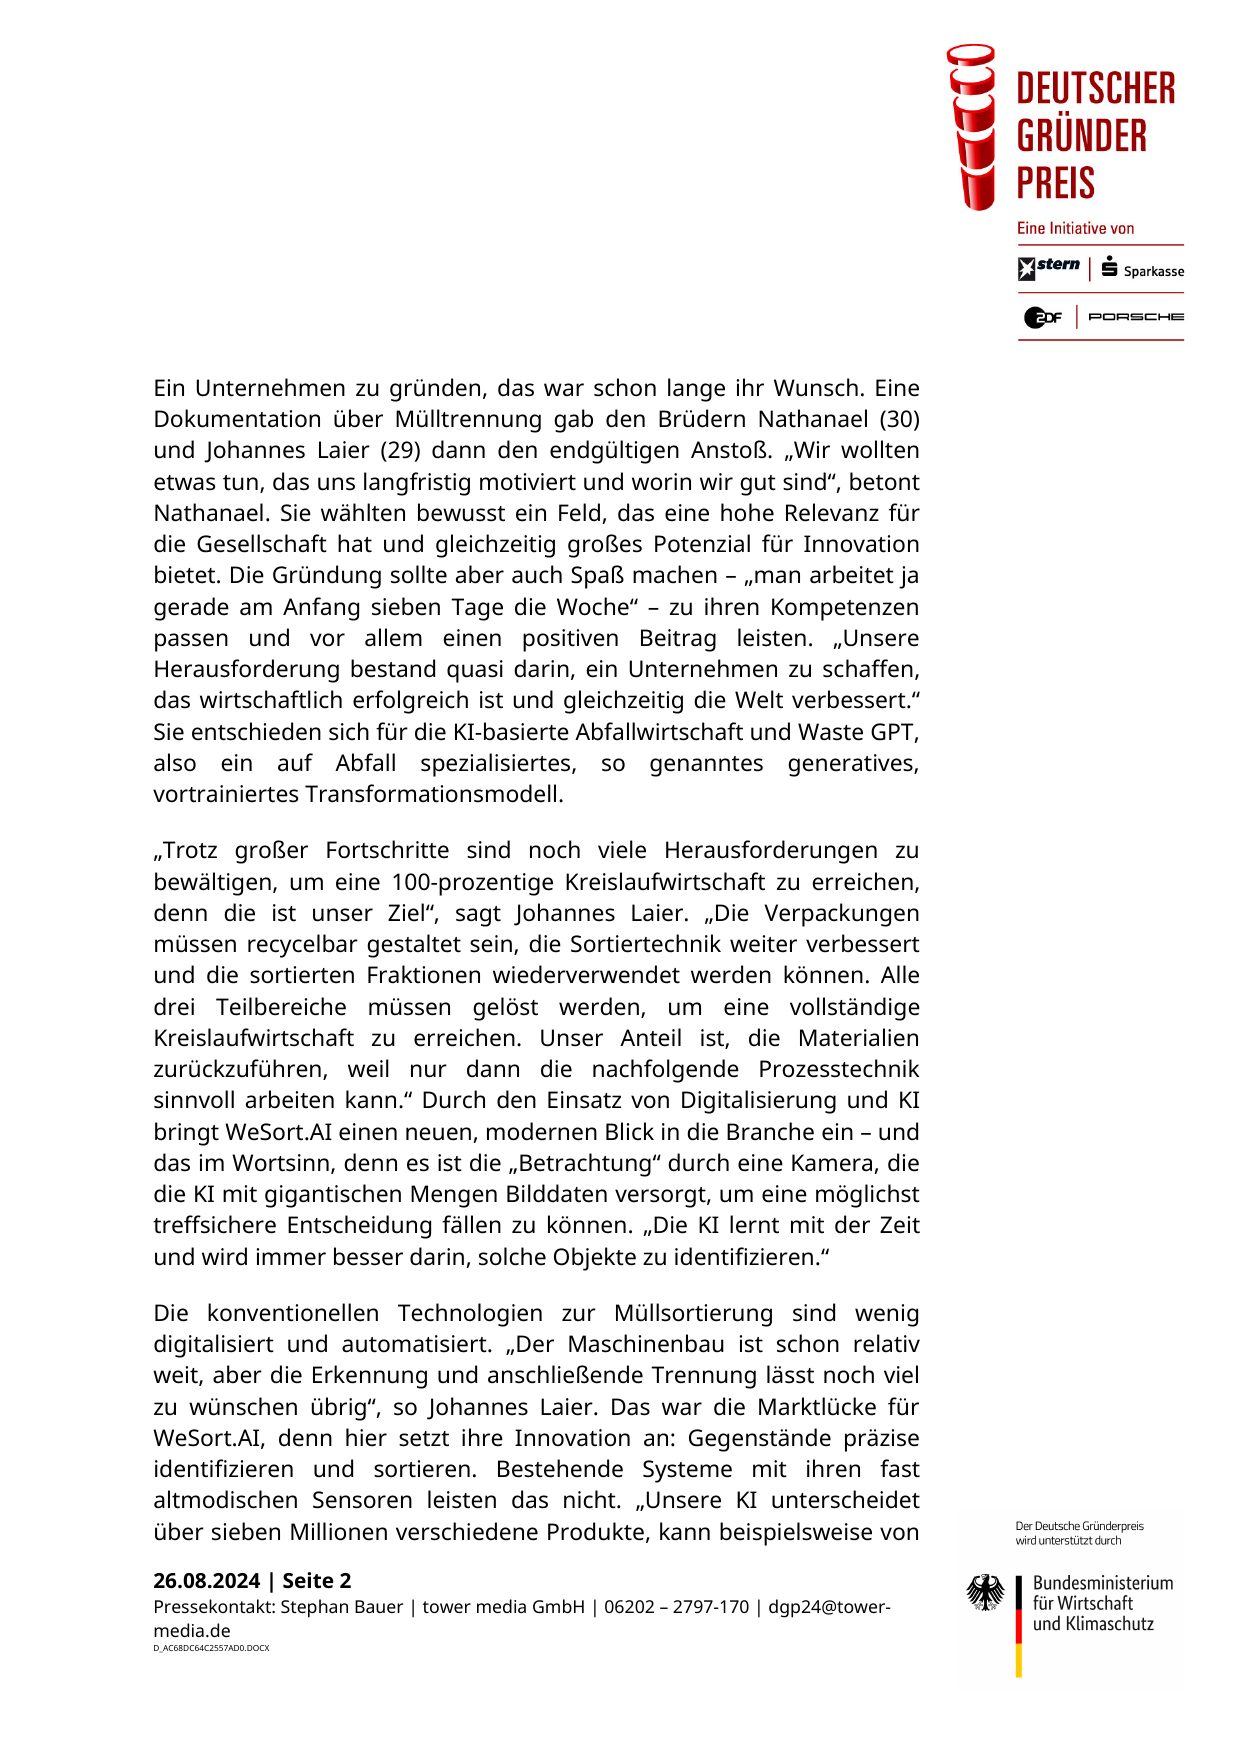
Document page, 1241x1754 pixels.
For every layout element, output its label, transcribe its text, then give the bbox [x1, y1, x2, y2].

text „Trotz großer Fortschritte sind noch viele Herausforderungen zu bewältigen, um eine 100-prozentige Kreislaufwirtschaft zu erreichen, denn die ist unser Ziel“, sagt Johannes Laier. „Die Verpackungen müssen recycelbar gestaltet sein, die Sortiertechnik weiter verbessert und die sortierten Fraktionen wiederverwendet werden können. Alle drei Teilbereiche müssen gelöst werden, um eine vollständige Kreislaufwirtschaft zu erreichen. Unser Anteil ist, die Materialien zurückzuführen, weil nur dann die nachfolgende Prozesstechnik sinnvoll arbeiten kann.“ Durch den Einsatz von Digitalisierung und KI bringt WeSort.AI einen neuen, modernen Blick in die Branche ein – und das im Wortsinn, denn es ist die „Betrachtung“ durch eine Kamera, die die KI mit gigantischen Mengen Bilddaten versorgt, um eine möglichst treffsichere Entscheidung fällen zu können. „Die KI lernt mit der Zeit und wird immer besser darin, solche Objekte zu identifizieren.“ [153, 834, 921, 1272]
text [153, 1297, 921, 1547]
picture [900, 8, 1230, 387]
text Ein Unternehmen zu gründen, das war schon lange ihr Wunsch. Eine Dokumentation über Mülltrennung gab den Brüdern Nathanael (30) und Johannes Laier (29) dann den endgültigen Anstoß. „Wir wollten etwas tun, das uns langfristig motiviert und worin wir gut sind“, betont Nathanael. Sie wählten bewusst ein Feld, das eine hohe Relevanz für die Gesellschaft hat und gleichzeitig großes Potenzial für Innovation bietet. Die Gründung sollte aber auch Spaß machen – „man arbeitet ja gerade am Anfang sieben Tage die Woche“ – zu ihren Kompetenzen passen und vor allem einen positiven Beitrag leisten. „Unsere Herausforderung bestand quasi darin, ein Unternehmen zu schaffen, das wirtschaftlich erfolgreich ist und gleichzeitig die Welt verbessert.“ Sie entschieden sich für die KI-basierte Abfallwirtschaft und Waste GPT, also ein auf Abfall spezialisiertes, so genanntes generatives, vortrainiertes Transformationsmodell. [153, 372, 921, 809]
picture [956, 1508, 1184, 1691]
